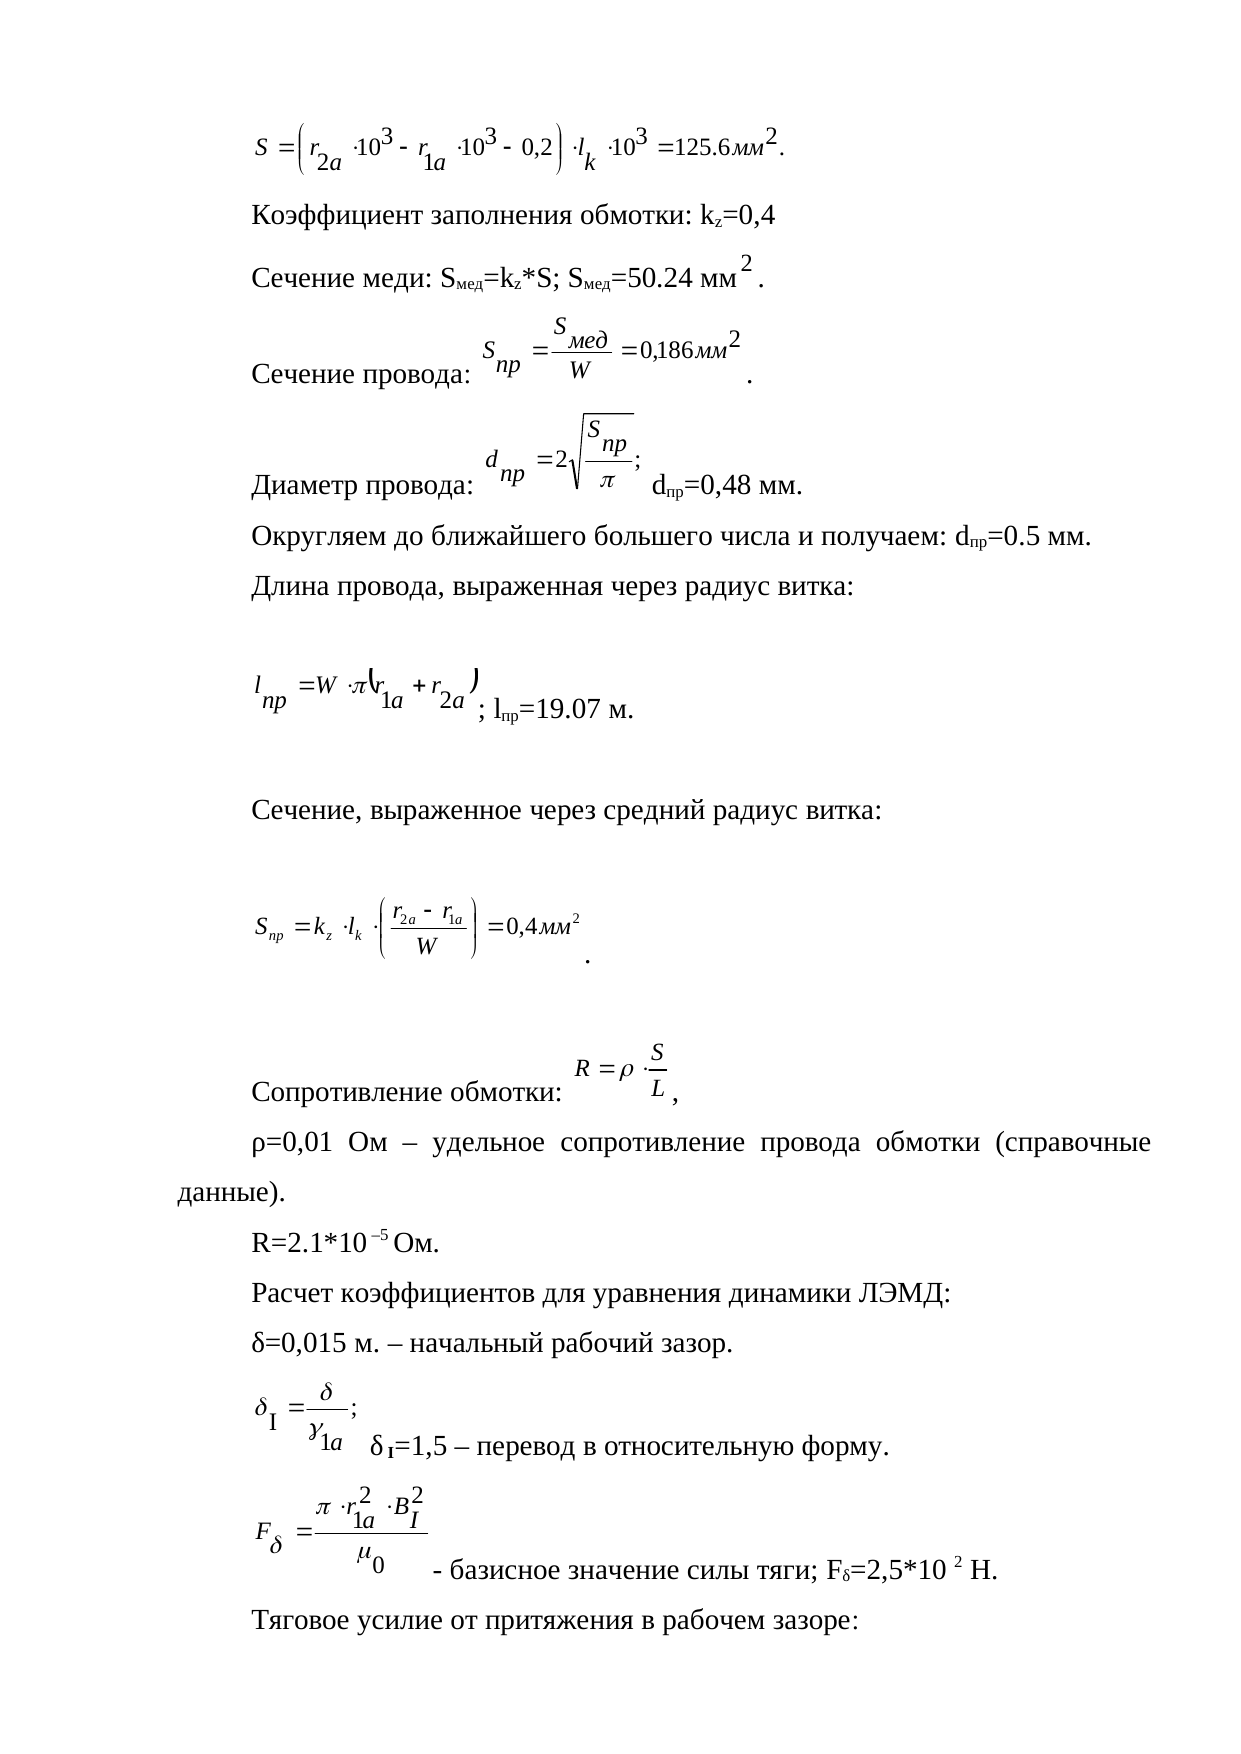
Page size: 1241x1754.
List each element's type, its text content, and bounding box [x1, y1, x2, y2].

text ρ=0,01 Ом – удельное сопротивление провода обмотки (справочные данные). [177, 1124, 1152, 1208]
text δ I=1,5 – перевод в относительную форму. [177, 1376, 1152, 1462]
text Диаметр провода: dпр=0,48 мм. [177, 407, 1152, 501]
text Сечение меди: Sмед=kz*S; Sмед=50.24 мм. [177, 248, 1152, 293]
text Длина провода, выраженная через радиус витка: [177, 568, 1152, 602]
text Сопротивление обмотки: , [177, 1037, 1152, 1108]
text R=2.1*10 –5 Ом. [177, 1225, 1152, 1258]
text Расчет коэффициентов для уравнения динамики ЛЭМД: [177, 1275, 1152, 1309]
text Округляем до ближайшего большего числа и получаем: dпр=0.5 мм. [177, 518, 1152, 551]
text Коэффициент заполнения обмотки: kz=0,4 [177, 197, 1152, 231]
text . [177, 893, 1152, 970]
text ; lпр=19.07 м. [177, 669, 1152, 725]
text Тяговое усилие от притяжения в рабочем зазоре [177, 1602, 1152, 1636]
text Сечение провода . [177, 310, 1152, 390]
text Сечение, выраженное через средний радиус витка: [177, 792, 1152, 826]
text - базисное значение силы тяги; Fδ=2,5*10 2 Н. [177, 1479, 1152, 1586]
text δ=0,015 м. – начальный рабочий зазор. [177, 1326, 1152, 1359]
